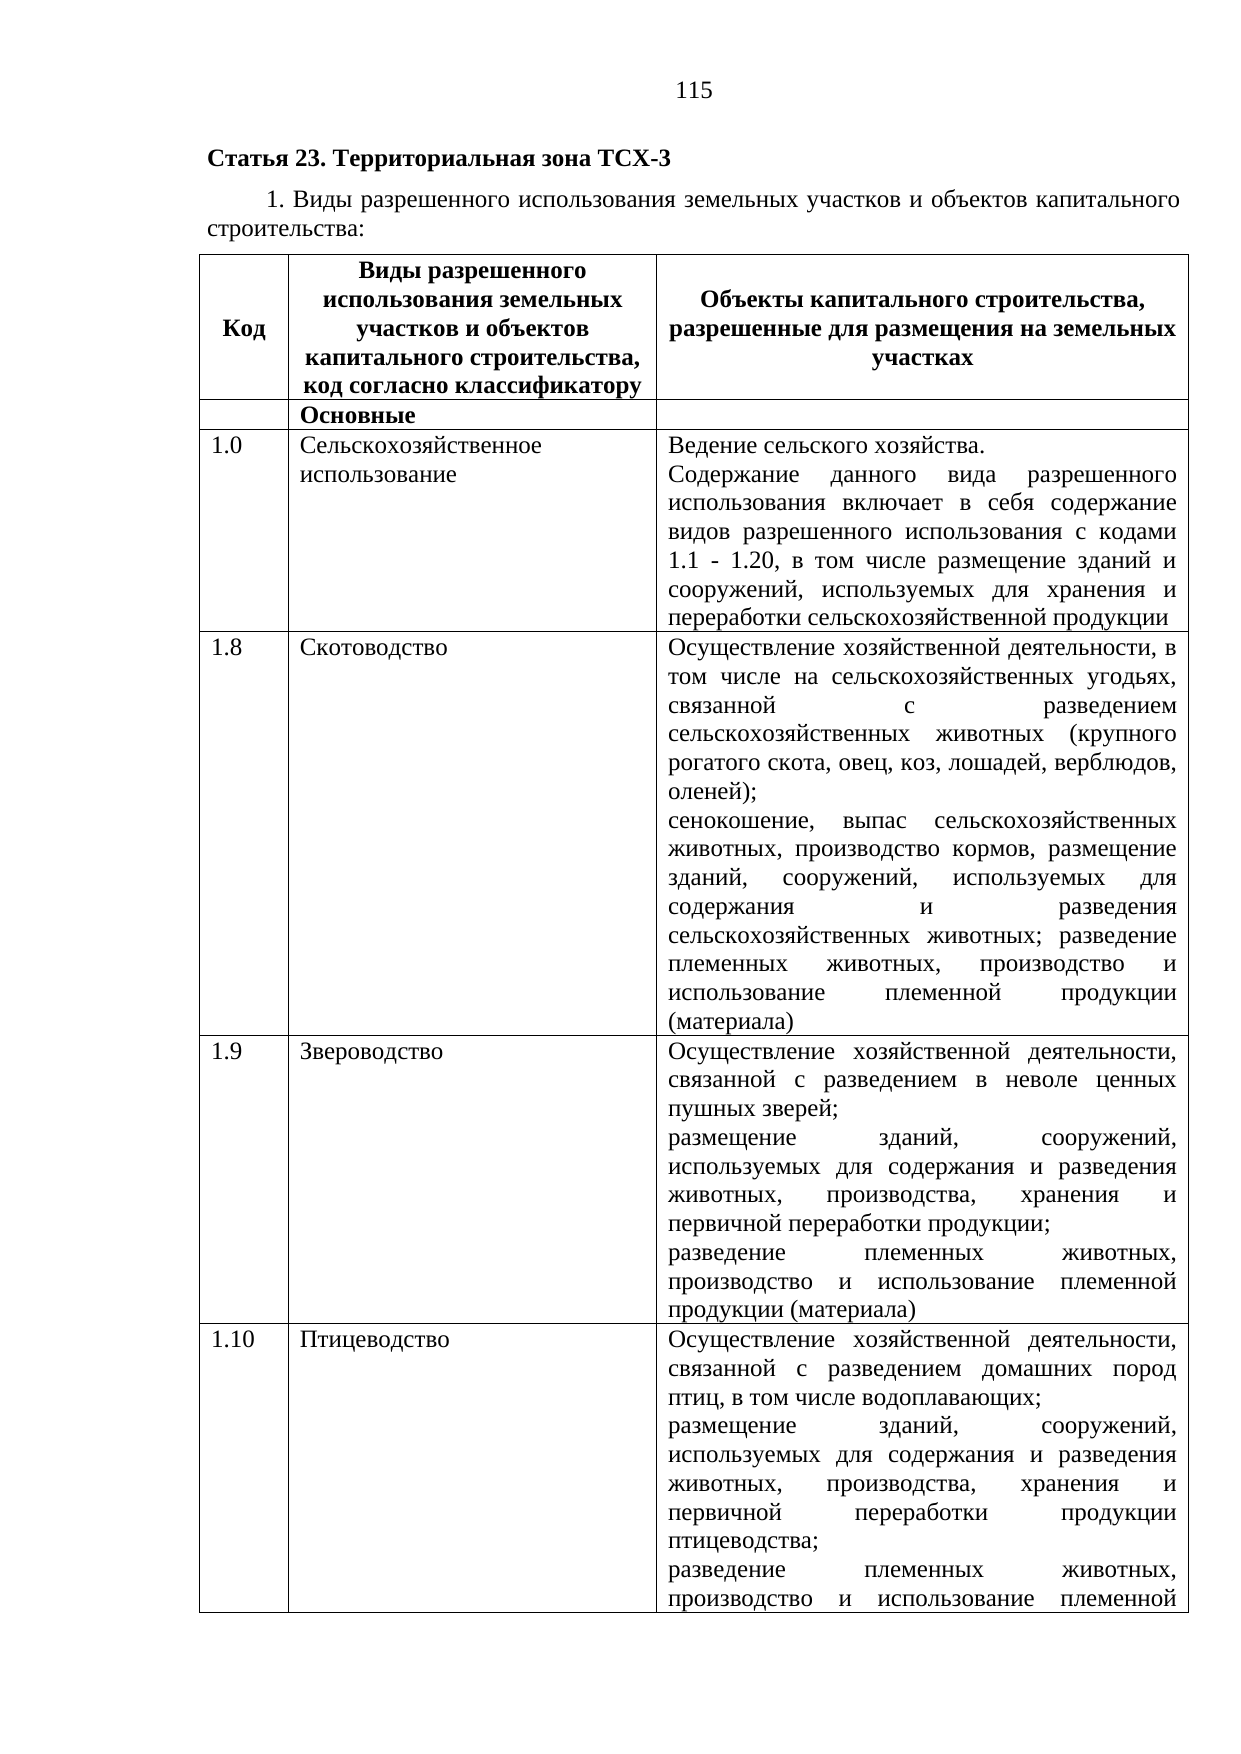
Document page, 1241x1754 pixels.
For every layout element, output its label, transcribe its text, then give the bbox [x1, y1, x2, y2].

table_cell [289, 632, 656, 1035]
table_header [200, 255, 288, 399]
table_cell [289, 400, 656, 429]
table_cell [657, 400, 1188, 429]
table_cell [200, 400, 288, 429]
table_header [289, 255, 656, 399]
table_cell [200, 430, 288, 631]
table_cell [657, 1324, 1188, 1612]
text Статья 23. Территориальная зона ТСХ-3 [207, 143, 1181, 172]
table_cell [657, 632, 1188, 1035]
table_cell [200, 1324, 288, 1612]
text 1. Виды разрешенного использования земельных участков и объектов капитального строительства: [207, 184, 1181, 242]
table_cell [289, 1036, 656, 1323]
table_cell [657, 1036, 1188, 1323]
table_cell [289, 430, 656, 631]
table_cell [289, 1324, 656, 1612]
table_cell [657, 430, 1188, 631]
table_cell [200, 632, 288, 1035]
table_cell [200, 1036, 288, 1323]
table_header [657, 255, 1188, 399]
